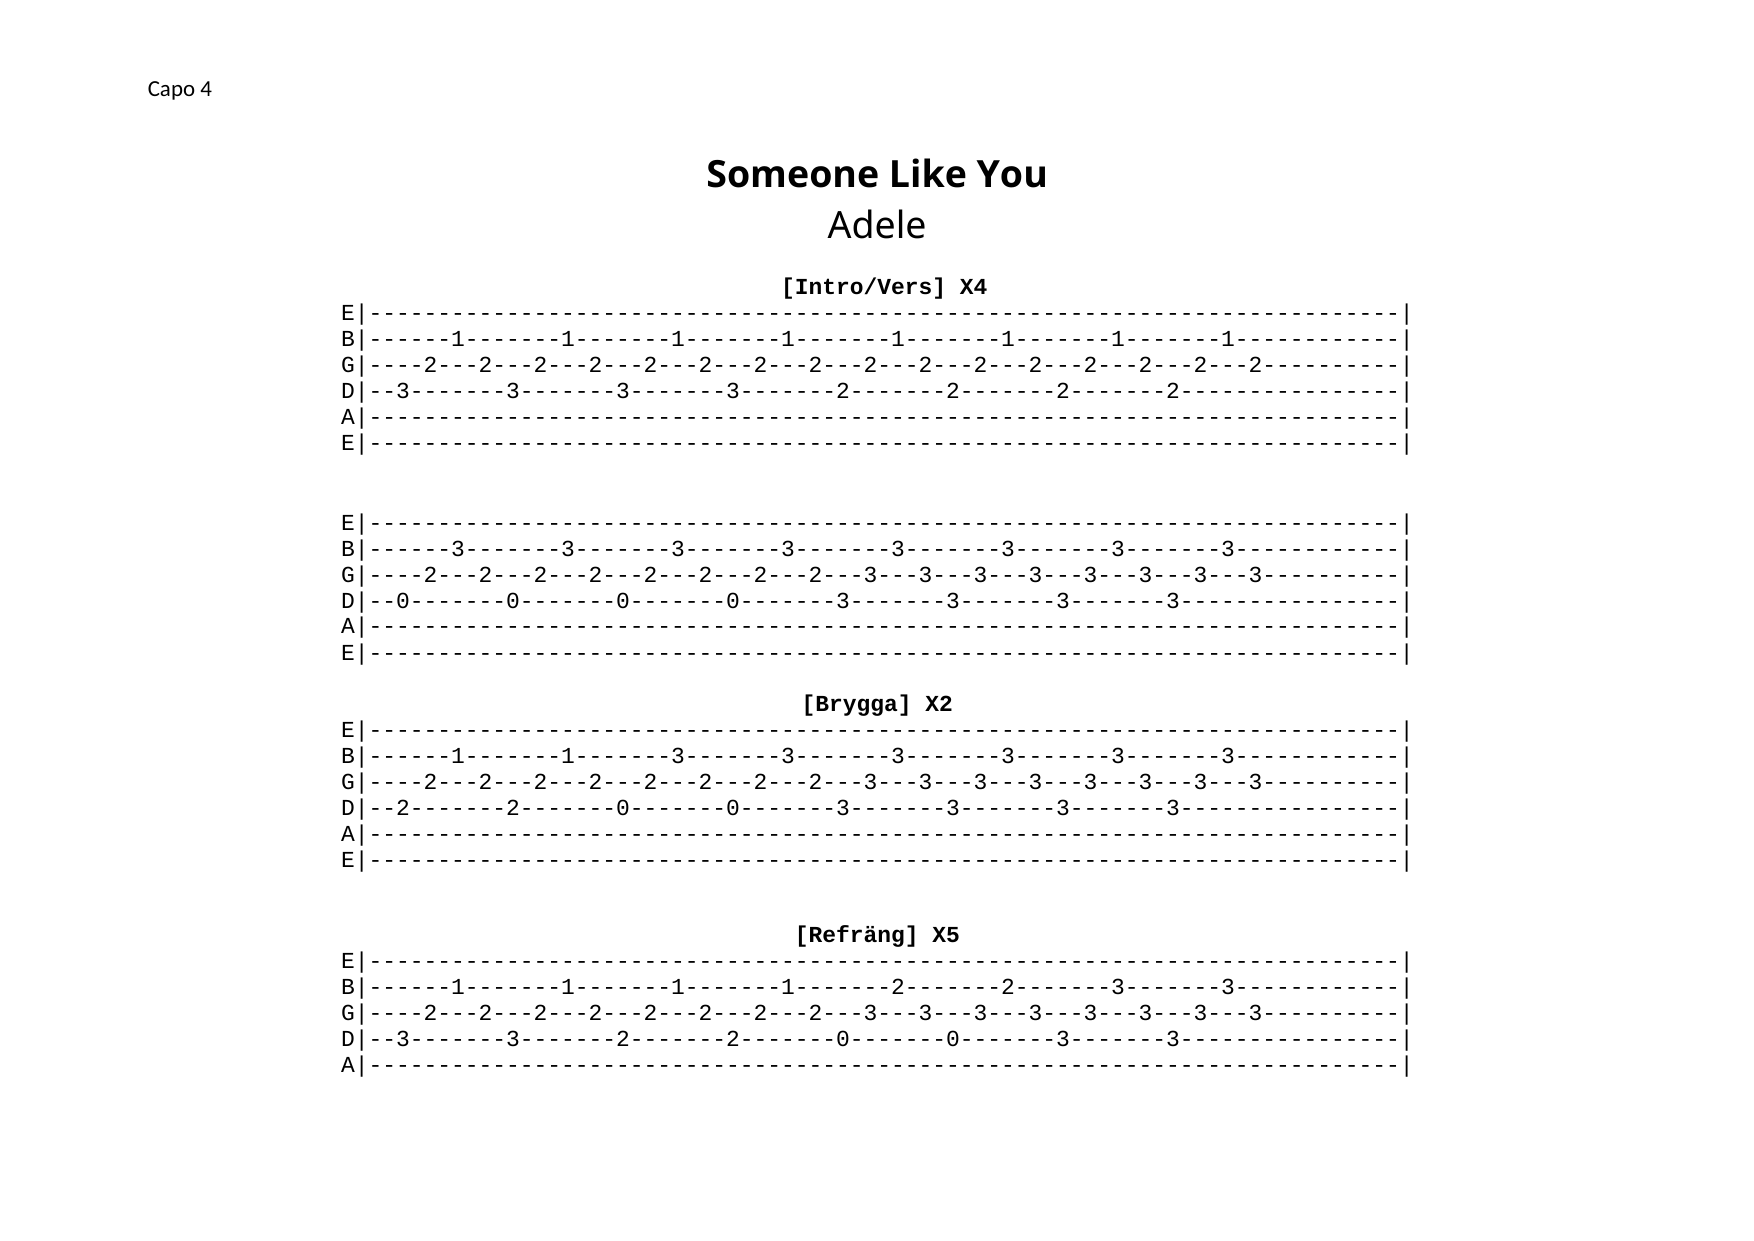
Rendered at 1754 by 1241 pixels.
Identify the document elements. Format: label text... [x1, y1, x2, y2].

text A|---------------------------------------------------------------------------| [148, 405, 1606, 431]
text G|----2---2---2---2---2---2---2---2---3---3---3---3---3---3---3---3----------| [148, 771, 1606, 796]
text [Intro/Vers] X4 [148, 276, 1606, 302]
text D|--3-------3-------3-------3-------2-------2-------2-------2----------------| [148, 379, 1606, 405]
text E|---------------------------------------------------------------------------| [148, 302, 1606, 327]
text B|------1-------1-------3-------3-------3-------3-------3-------3------------| [148, 744, 1606, 771]
text A|---------------------------------------------------------------------------| [148, 615, 1606, 641]
text D|--2-------2-------0-------0-------3-------3-------3-------3----------------| [148, 796, 1606, 822]
text A|---------------------------------------------------------------------------| [148, 822, 1606, 848]
text B|------1-------1-------1-------1-------1-------1-------1-------1------------| [148, 327, 1606, 353]
text E|---------------------------------------------------------------------------| [148, 848, 1606, 874]
text E|---------------------------------------------------------------------------| [148, 431, 1606, 457]
text E|---------------------------------------------------------------------------| [148, 641, 1606, 667]
text G|----2---2---2---2---2---2---2---2---3---3---3---3---3---3---3---3----------| [148, 1002, 1606, 1028]
text [Refräng] X5 [148, 924, 1606, 950]
text D|--0-------0-------0-------0-------3-------3-------3-------3----------------| [148, 589, 1606, 615]
text B|------3-------3-------3-------3-------3-------3-------3-------3------------| [148, 537, 1606, 563]
text Someone Like You [148, 148, 1606, 199]
text B|------1-------1-------1-------1-------2-------2-------3-------3------------| [148, 976, 1606, 1002]
text G|----2---2---2---2---2---2---2---2---2---2---2---2---2---2---2---2----------| [148, 353, 1606, 379]
text [Brygga] X2 [148, 693, 1606, 719]
text E|---------------------------------------------------------------------------| [148, 719, 1606, 744]
text Adele [148, 199, 1606, 250]
text A|---------------------------------------------------------------------------| [148, 1053, 1606, 1079]
text E|---------------------------------------------------------------------------| [148, 511, 1606, 537]
text G|----2---2---2---2---2---2---2---2---3---3---3---3---3---3---3---3----------| [148, 563, 1606, 589]
text D|--3-------3-------2-------2-------0-------0-------3-------3----------------| [148, 1028, 1606, 1053]
text E|---------------------------------------------------------------------------| [148, 950, 1606, 976]
